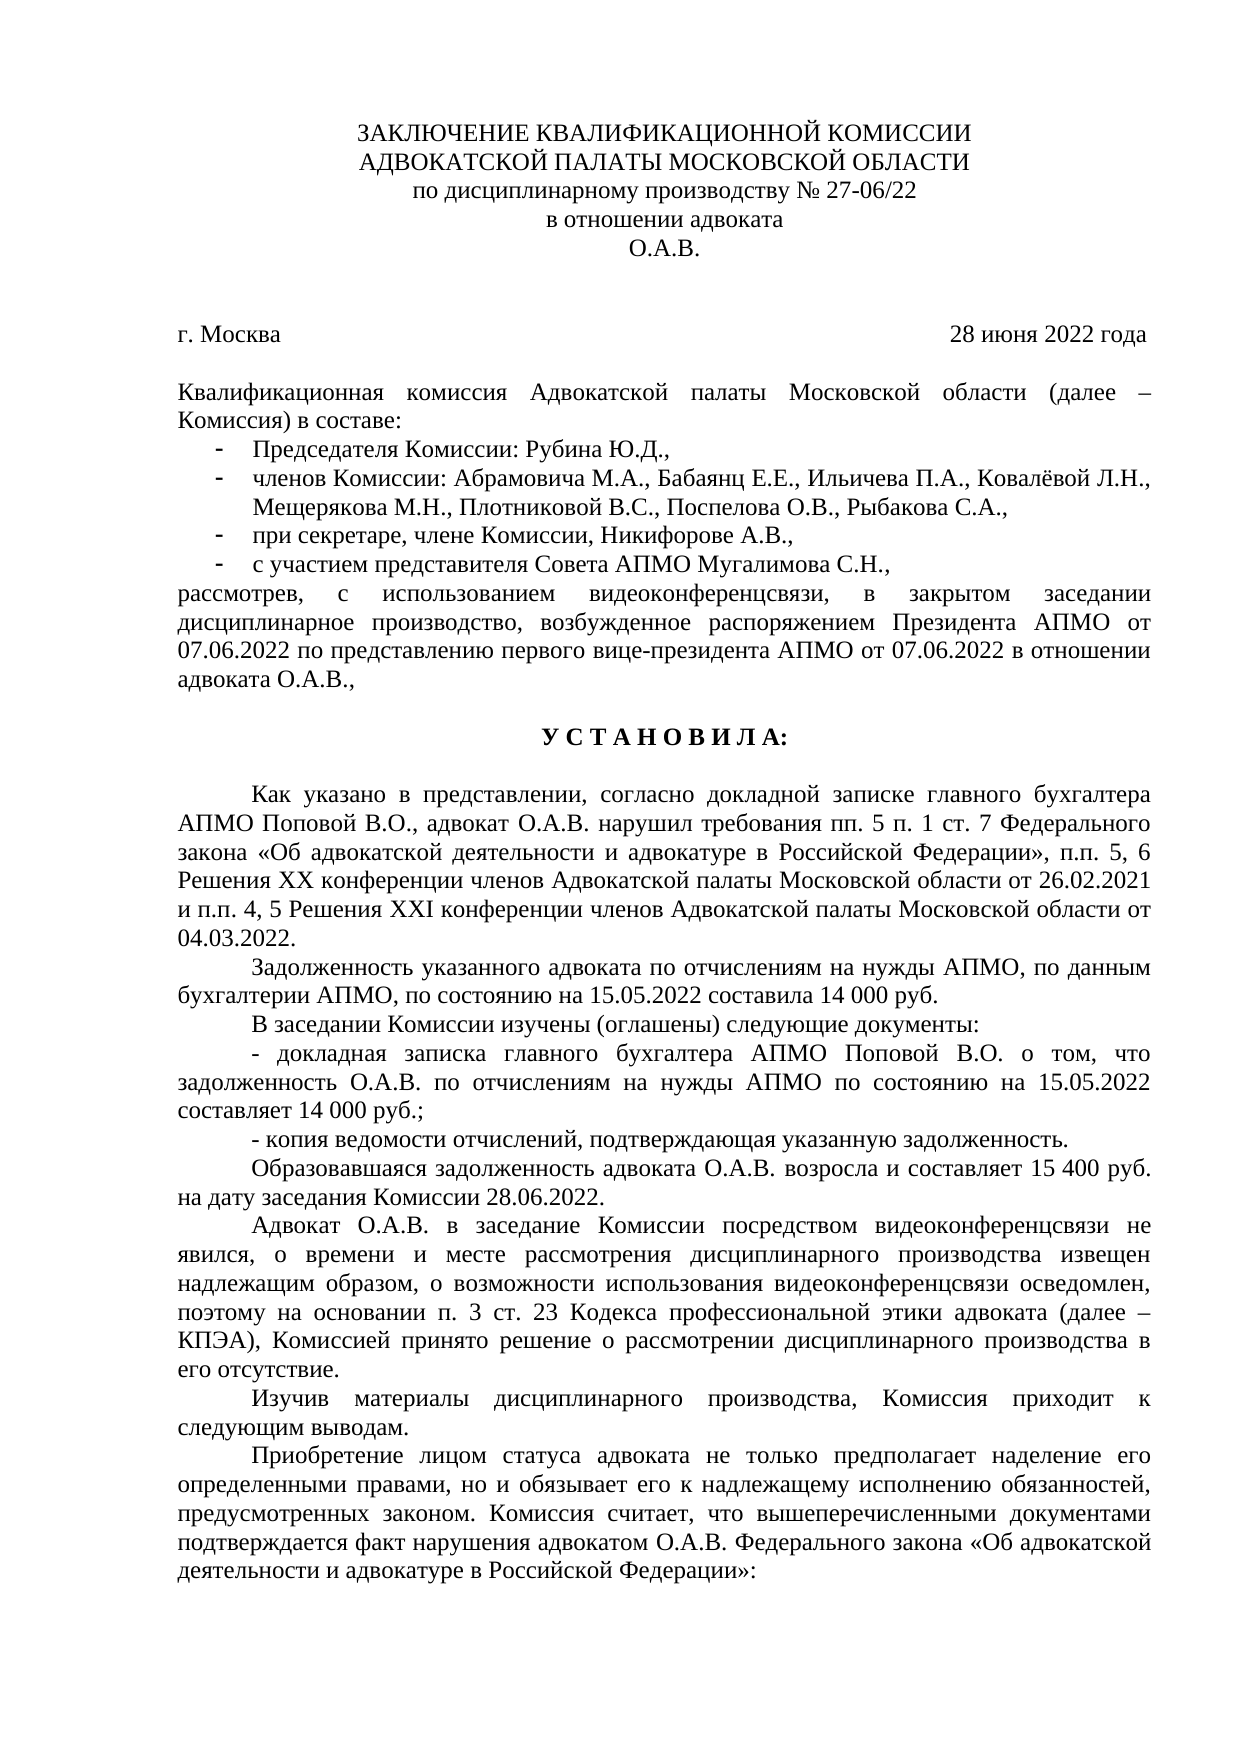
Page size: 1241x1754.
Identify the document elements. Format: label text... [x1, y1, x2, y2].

text ЗАКЛЮЧЕНИЕ КВАЛИФИКАЦИОННОЙ КОМИССИИ [177, 118, 1152, 147]
text в отношении адвоката [177, 204, 1152, 233]
list при секретаре, члене Комиссии, Никифорове А.В., [215, 521, 1152, 549]
text У С Т А Н О В И Л А: [177, 722, 1152, 751]
list с участием представителя Совета АПМО Мугалимова С.Н., [215, 549, 1152, 578]
text Квалификационная комиссия Адвокатской палаты Московской области (далее – Комиссия) в составе: [177, 377, 1152, 434]
text - докладная записка главного бухгалтера АПМО Поповой В.О. о том, что задолженность О.А.В. по отчислениям на нужды АПМО по состоянию на 15.05.2022 составляет 14 000 руб.; [177, 1038, 1152, 1124]
text Изучив материалы дисциплинарного производства, Комиссия приходит к следующим выводам. [177, 1383, 1152, 1441]
text по дисциплинарному производству № 27-06/22 [177, 176, 1152, 204]
text Приобретение лицом статуса адвоката не только предполагает наделение его определенными правами, но и обязывает его к надлежащему исполнению обязанностей, предусмотренных законом. Комиссия считает, что вышеперечисленными документами подтверждается факт нарушения адвокатом О.А.В. Федерального закона «Об адвокатской деятельности и адвокатуре в Российской Федерации»: [177, 1441, 1152, 1584]
text АДВОКАТСКОЙ ПАЛАТЫ МОСКОВСКОЙ ОБЛАСТИ [177, 147, 1152, 176]
text Как указано в представлении, согласно докладной записке главного бухгалтера АПМО Поповой В.О., адвокат О.А.В. нарушил требования пп. 5 п. 1 ст. 7 Федерального закона «Об адвокатской деятельности и адвокатуре в Российской Федерации», п.п. 5, 6 Решения XX конференции членов Адвокатской палаты Московской области от 26.02.2021 и п.п. 4, 5 Решения XXI конференции членов Адвокатской палаты Московской области от 04.03.2022. [177, 779, 1152, 952]
text г. Москва 28 июня 2022 года [177, 319, 1152, 348]
text Задолженность указанного адвоката по отчислениям на нужды АПМО, по данным бухгалтерии АПМО, по состоянию на 15.05.2022 составила 14 000 руб. [177, 952, 1152, 1009]
text В заседании Комиссии изучены (оглашены) следующие документы: [177, 1009, 1152, 1038]
text О.А.В. [177, 233, 1152, 262]
list членов Комиссии: Абрамовича М.А., Бабаянц Е.Е., Ильичева П.А., Ковалёвой Л.Н., Мещерякова М.Н., Плотниковой В.С., Поспелова О.В., Рыбакова С.А., [215, 463, 1152, 521]
list Председателя Комиссии: Рубина Ю.Д., [215, 434, 1152, 463]
text Образовавшаяся задолженность адвоката О.А.В. возросла и составляет 15 400 руб. на дату заседания Комиссии 28.06.2022. [177, 1153, 1152, 1211]
text рассмотрев, с использованием видеоконференцсвязи, в закрытом заседании дисциплинарное производство, возбужденное распоряжением Президента АПМО от 07.06.2022 по представлению первого вице-президента АПМО от 07.06.2022 в отношении адвоката О.А.В., [177, 578, 1152, 693]
text - копия ведомости отчислений, подтверждающая указанную задолженность. [177, 1124, 1152, 1153]
text Адвокат О.А.В. в заседание Комиссии посредством видеоконференцсвязи не явился, о времени и месте рассмотрения дисциплинарного производства извещен надлежащим образом, о возможности использования видеоконференцсвязи осведомлен, поэтому на основании п. 3 ст. 23 Кодекса профессиональной этики адвоката (далее – КПЭА), Комиссией принято решение о рассмотрении дисциплинарного производства в его отсутствие. [177, 1211, 1152, 1383]
